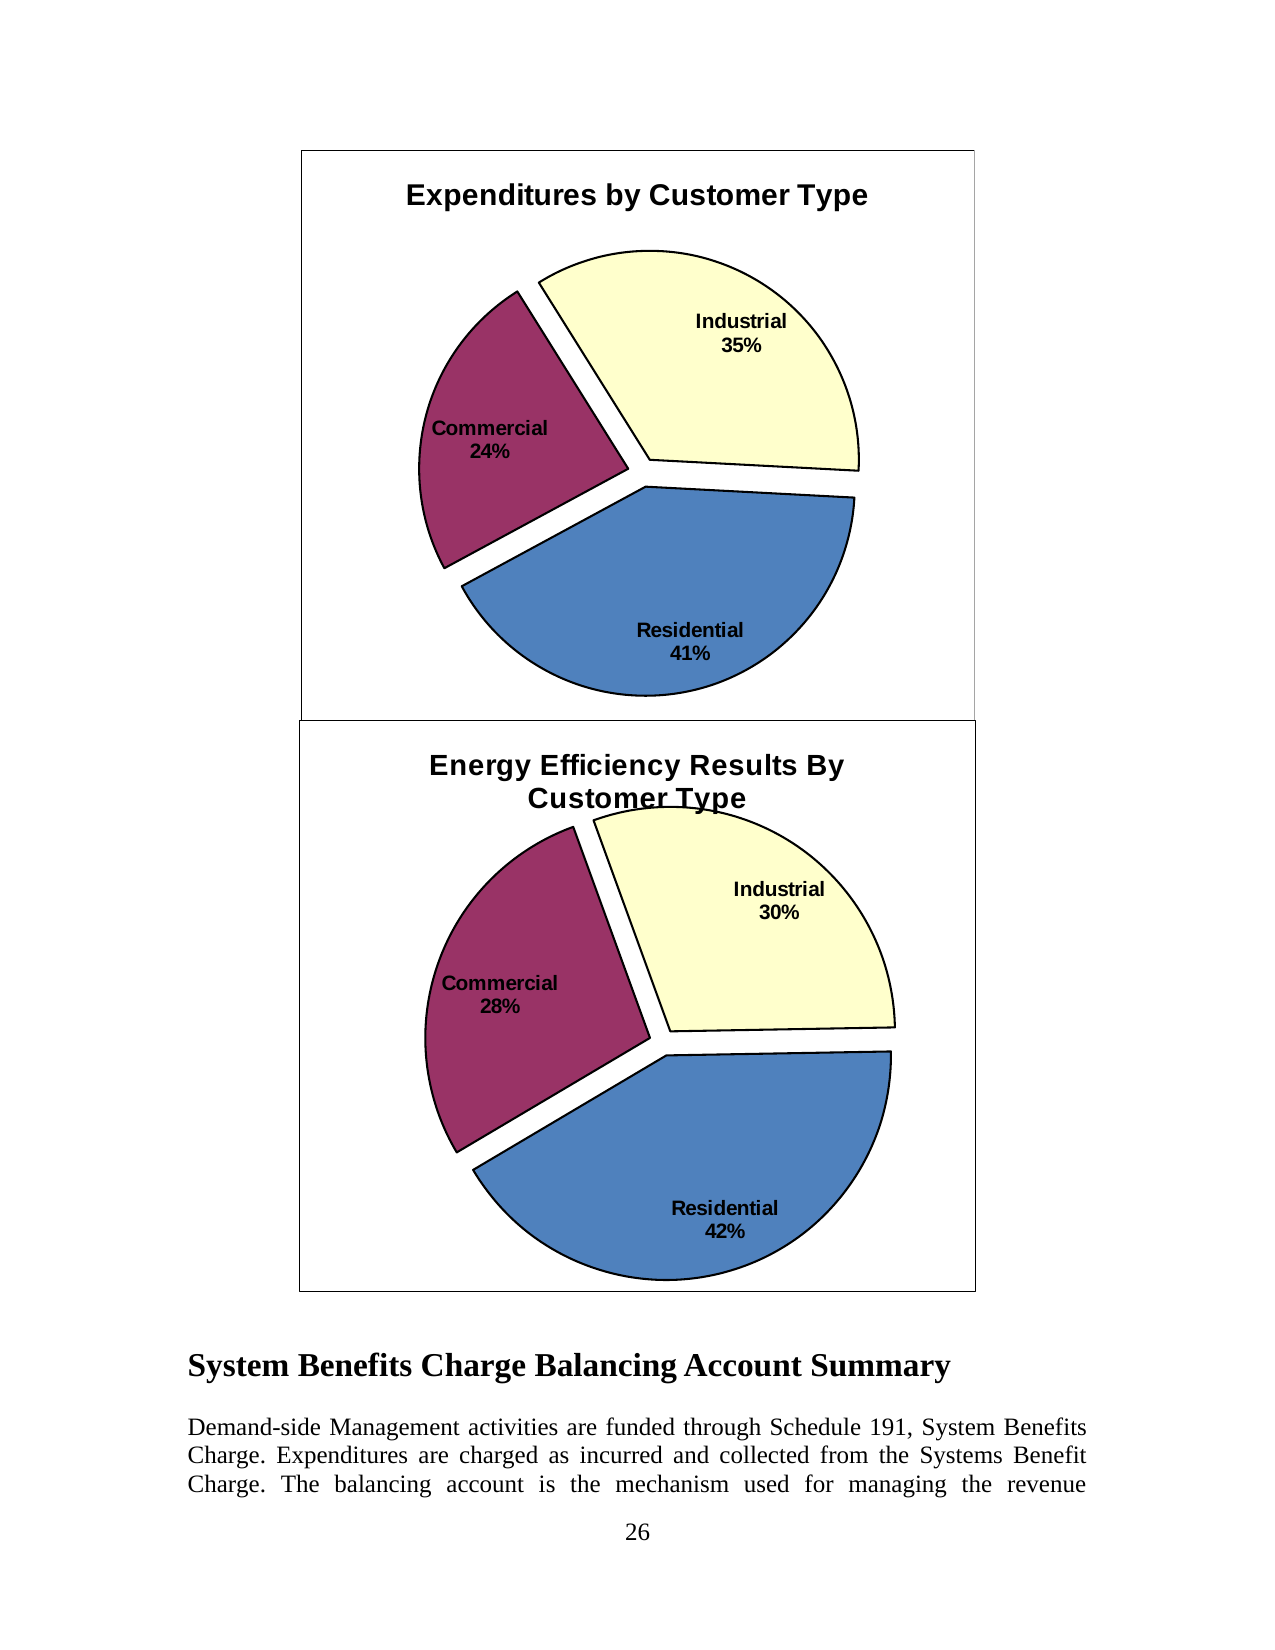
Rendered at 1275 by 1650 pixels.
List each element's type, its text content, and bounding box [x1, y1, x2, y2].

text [187, 1412, 1087, 1498]
subtitle System Benefits Charge Balancing Account Summary [187, 1345, 1087, 1383]
